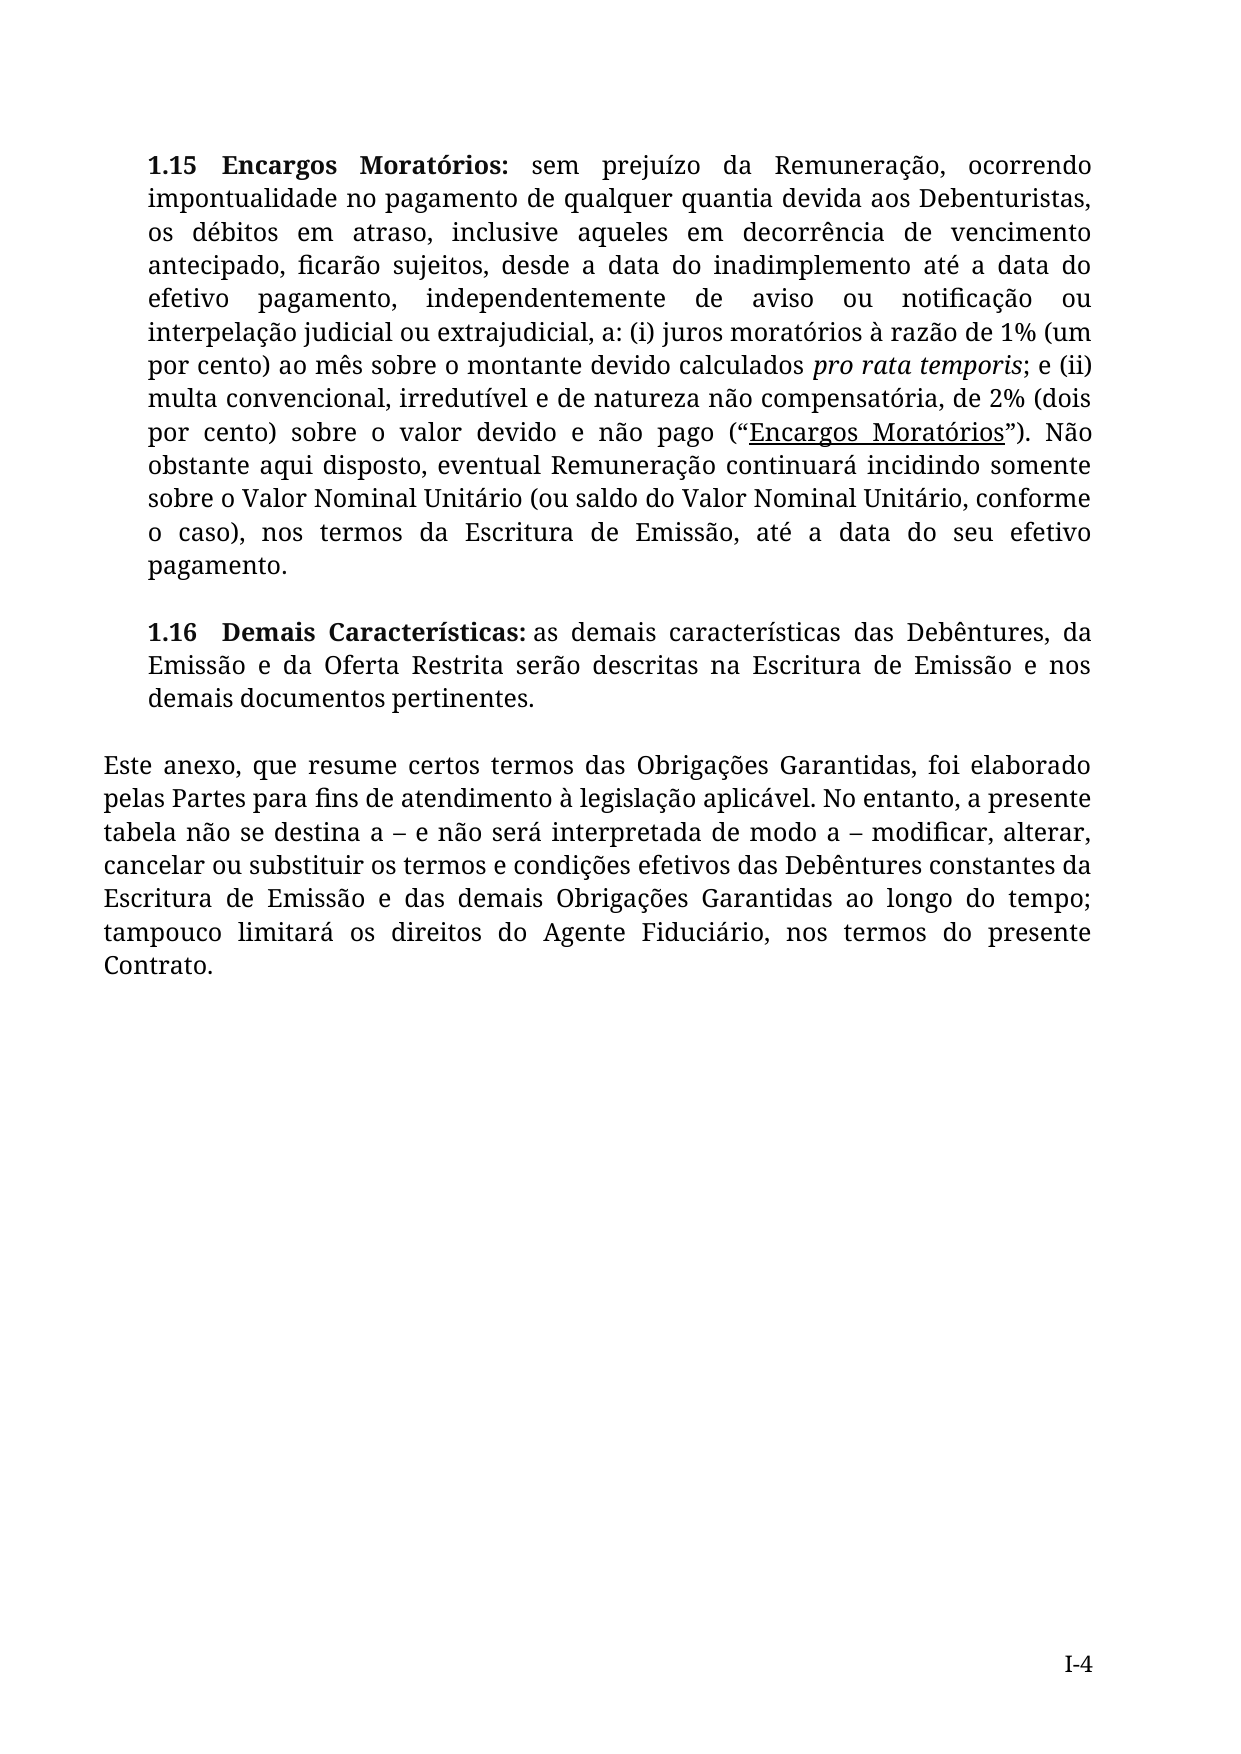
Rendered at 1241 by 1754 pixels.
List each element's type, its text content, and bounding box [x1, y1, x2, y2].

list Demais Características: as demais características das Debêntures, da Emissão e da Oferta Restrita serão descritas na Escritura de Emissão e nos demais documentos pertinentes. [148, 614, 1092, 714]
text Este anexo, que resume certos termos das Obrigações Garantidas, foi elaborado pelas Partes para fins de atendimento à legislação aplicável. No entanto, a presente tabela não se destina a – e não será interpretada de modo a – modificar, alterar, cancelar ou substituir os termos e condições efetivos das Debêntures constantes da Escritura de Emissão e das demais Obrigações Garantidas ao longo do tempo; tampouco limitará os direitos do Agente Fiduciário, nos termos do presente Contrato. [103, 748, 1092, 981]
list Encargos Moratórios: sem prejuízo da Remuneração, ocorrendo impontualidade no pagamento de qualquer quantia devida aos Debenturistas, os débitos em atraso, inclusive aqueles em decorrência de vencimento antecipado, ficarão sujeitos, desde a data do inadimplemento até a data do efetivo pagamento, independentemente de aviso ou notificação ou interpelação judicial ou extrajudicial, a: (i) juros moratórios à razão de 1% (um por cento) ao mês sobre o montante devido calculados pro rata temporis; e (ii) multa convencional, irredutível e de natureza não compensatória, de 2% (dois por cento) sobre o valor devido e não pago (“Encargos Moratórios”). Não obstante aqui disposto, eventual Remuneração continuará incidindo somente sobre o Valor Nominal Unitário (ou saldo do Valor Nominal Unitário, conforme o caso), nos termos da Escritura de Emissão, até a data do seu efetivo pagamento. [148, 148, 1092, 581]
